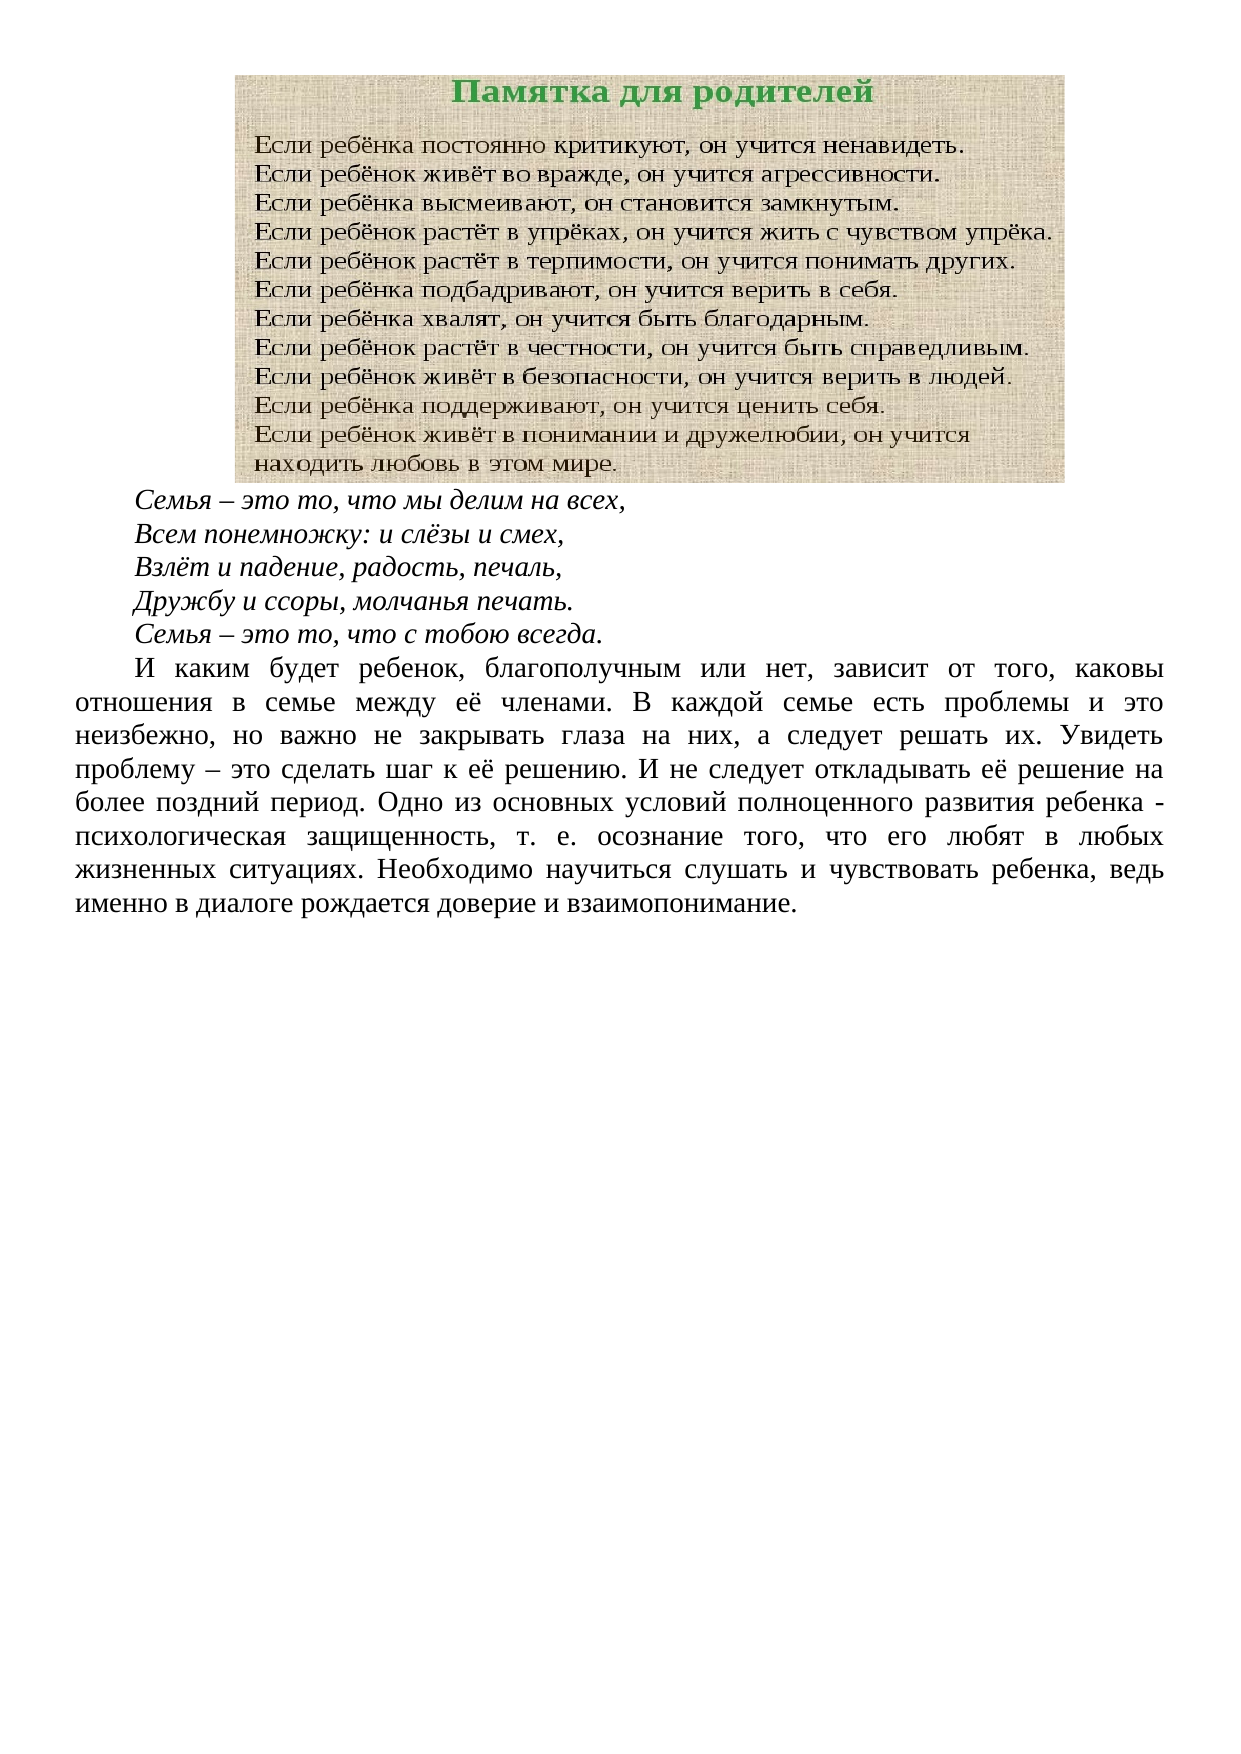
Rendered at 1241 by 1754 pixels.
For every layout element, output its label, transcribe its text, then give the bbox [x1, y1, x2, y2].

text Взлёт и падение, радость, печаль, [75, 549, 1165, 583]
text Дружбу и ссоры, молчанья печать. [75, 583, 1165, 617]
text Семья – это то, что с тобою всегда. [75, 617, 1165, 650]
picture [234, 75, 1065, 483]
text И каким будет ребенок, благополучным или нет, зависит от того, каковы отношения в семье между её членами. В каждой семье есть проблемы и это неизбежно, но важно не закрывать глаза на них, а следует решать их. Увидеть проблему – это сделать шаг к её решению. И не следует откладывать её решение на более поздний период. Одно из основных условий полноценного развития ребенка - психологическая защищенность, т. е. осознание того, что его любят в любых жизненных ситуациях. Необходимо научиться слушать и чувствовать ребенка, ведь именно в диалоге рождается доверие и взаимопонимание. [75, 650, 1165, 918]
text Всем понемножку: и слёзы и смех, [75, 516, 1165, 549]
text Семья – это то, что мы делим на всех, [75, 482, 1165, 516]
